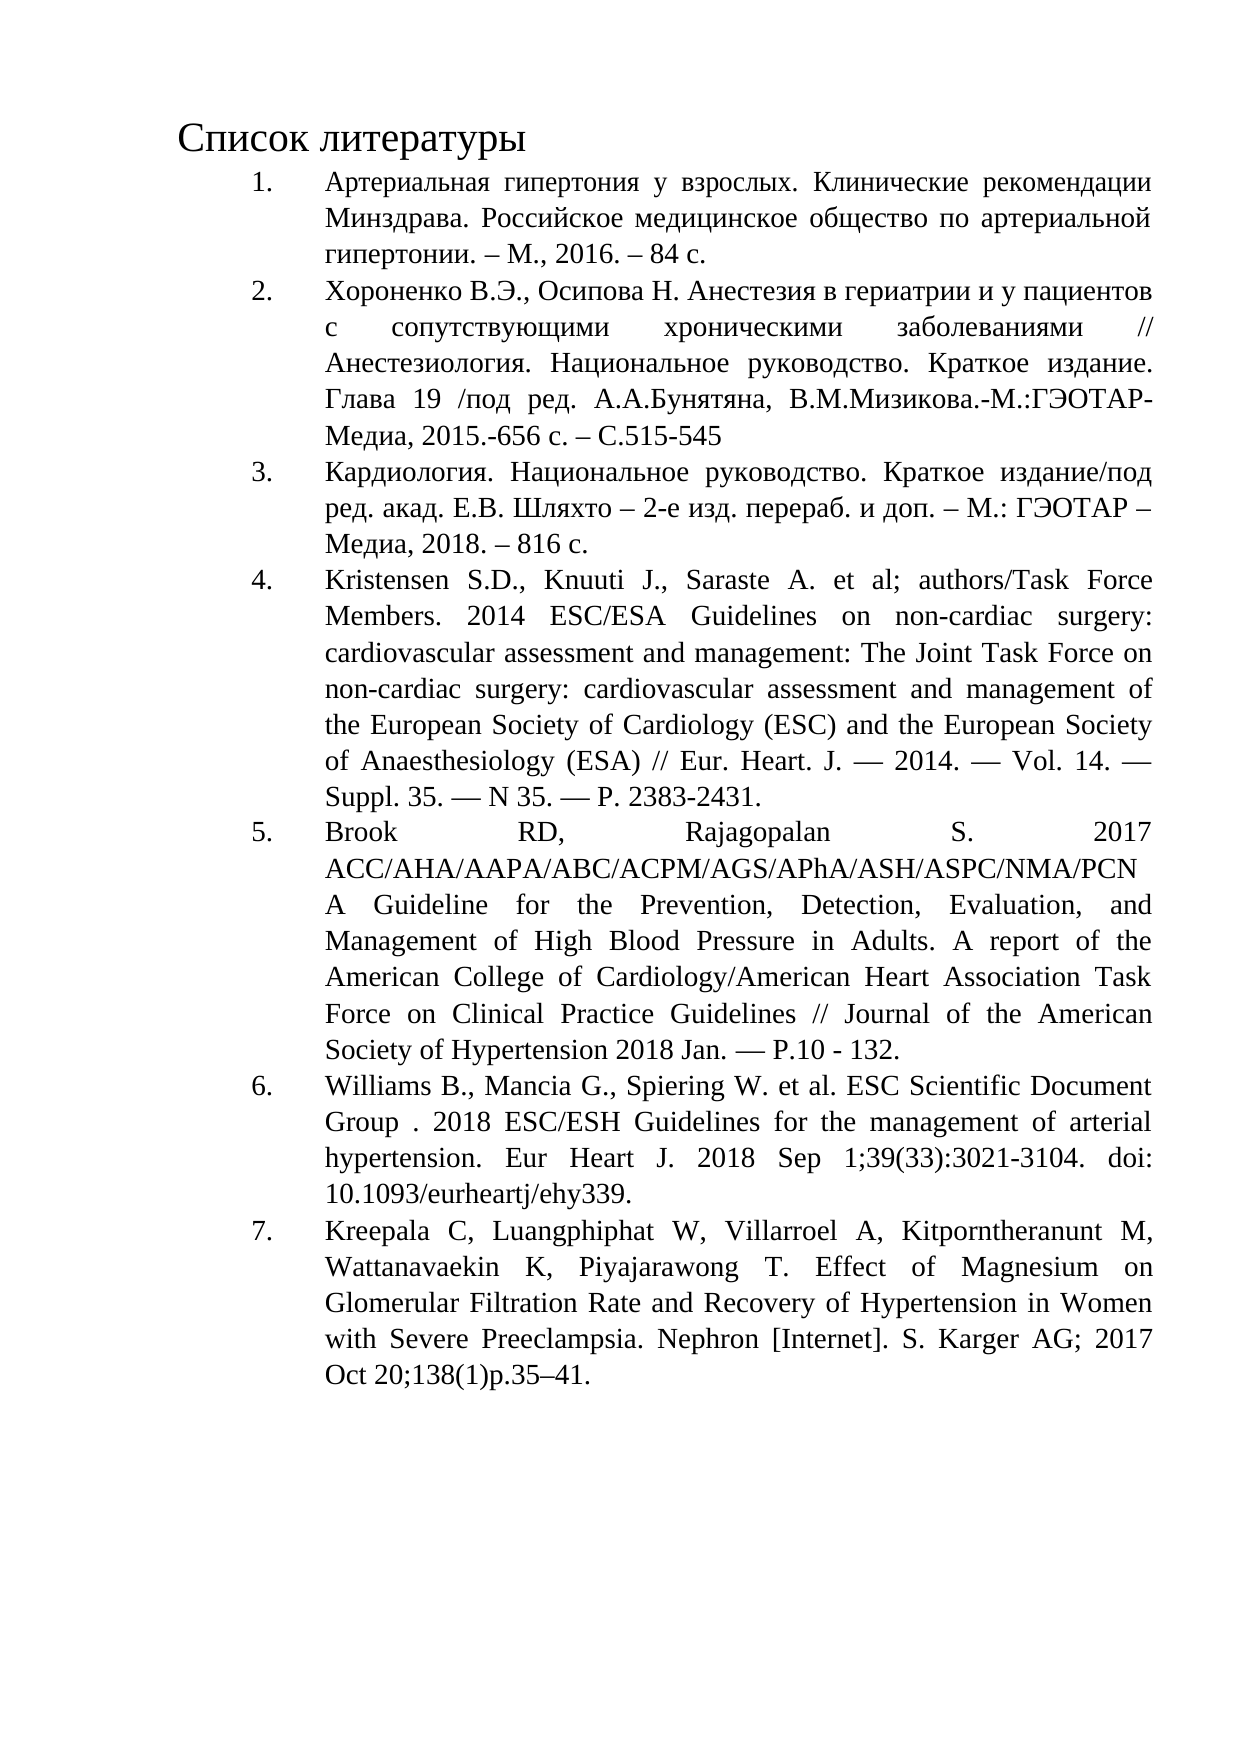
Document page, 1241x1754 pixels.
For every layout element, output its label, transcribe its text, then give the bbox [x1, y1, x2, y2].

list Артериальная гипертония у взрослых. Клинические рекомендации Минздрава. Российское медицинское общество по артериальной гипертонии. – М., 2016. – 84 с. [251, 164, 1152, 270]
list Williams B., Mancia G., Spiering W. et al. ESC Scientific Document Group . 2018 ESC/ESH Guidelines for the management of arterial hypertension. Eur Heart J. 2018 Sep 1;39(33):3021-3104. doi: 10.1093/eurheartj/ehy339. [251, 1068, 1153, 1210]
list Kristensen S.D., Knuuti J., Saraste A. et al; authors/Task Force Members. 2014 ESC/ESA Guidelines on non-cardiac surgery: cardiovascular assessment and management: The Joint Task Force on non-cardiac surgery: cardiovascular assessment and management of the European Society of Cardiology (ESC) and the European Society of Anaesthesiology (ESA) // Eur. Heart. J. — 2014. — Vol. 14. — Suppl. 35. — N 35. — P. 2383-2431. [251, 562, 1153, 813]
text ACC/AHA/AAPA/ABC/ACPM/AGS/APhA/ASH/ASPC/NMA/PCN [324, 851, 1165, 884]
subtitle Список литературы [177, 113, 1165, 161]
list Kreepala C, Luangphiphat W, Villarroel A, Kitporntheranunt M, Wattanavaekin K, Piyajarawong T. Effect of Magnesium on Glomerular Filtration Rate and Recovery of Hypertension in Women with Severe Preeclampsia. Nephron [Internet]. S. Karger AG; 2017 Oct 20;138(1)p.35–41. [251, 1213, 1153, 1391]
list Brook RD, Rajagopalan S. 2017 [251, 815, 1165, 848]
list Кардиология. Национальное руководство. Краткое издание/под ред. акад. Е.В. Шляхто – 2-е изд. перераб. и доп. – М.: ГЭОТАР – Медиа, 2018. – 816 с. [251, 454, 1152, 560]
text A Guideline for the Prevention, Detection, Evaluation, and Management of High Blood Pressure in Adults. A report of the American College of Cardiology/American Heart Association Task Force on Clinical Practice Guidelines // Journal of the American Society of Hypertension 2018 Jan. — P.10 - 132. [324, 887, 1152, 1065]
list Хороненко В.Э., Осипова Н. Анестезия в гериатрии и у пациентов с сопутствующими хроническими заболеваниями // Анестезиология. Национальное руководство. Краткое издание. Глава 19 /под ред. А.А.Бунятяна, В.М.Мизикова.-М.:ГЭОТАР- Медиа, 2015.-656 с. – С.515-545 [251, 273, 1153, 451]
